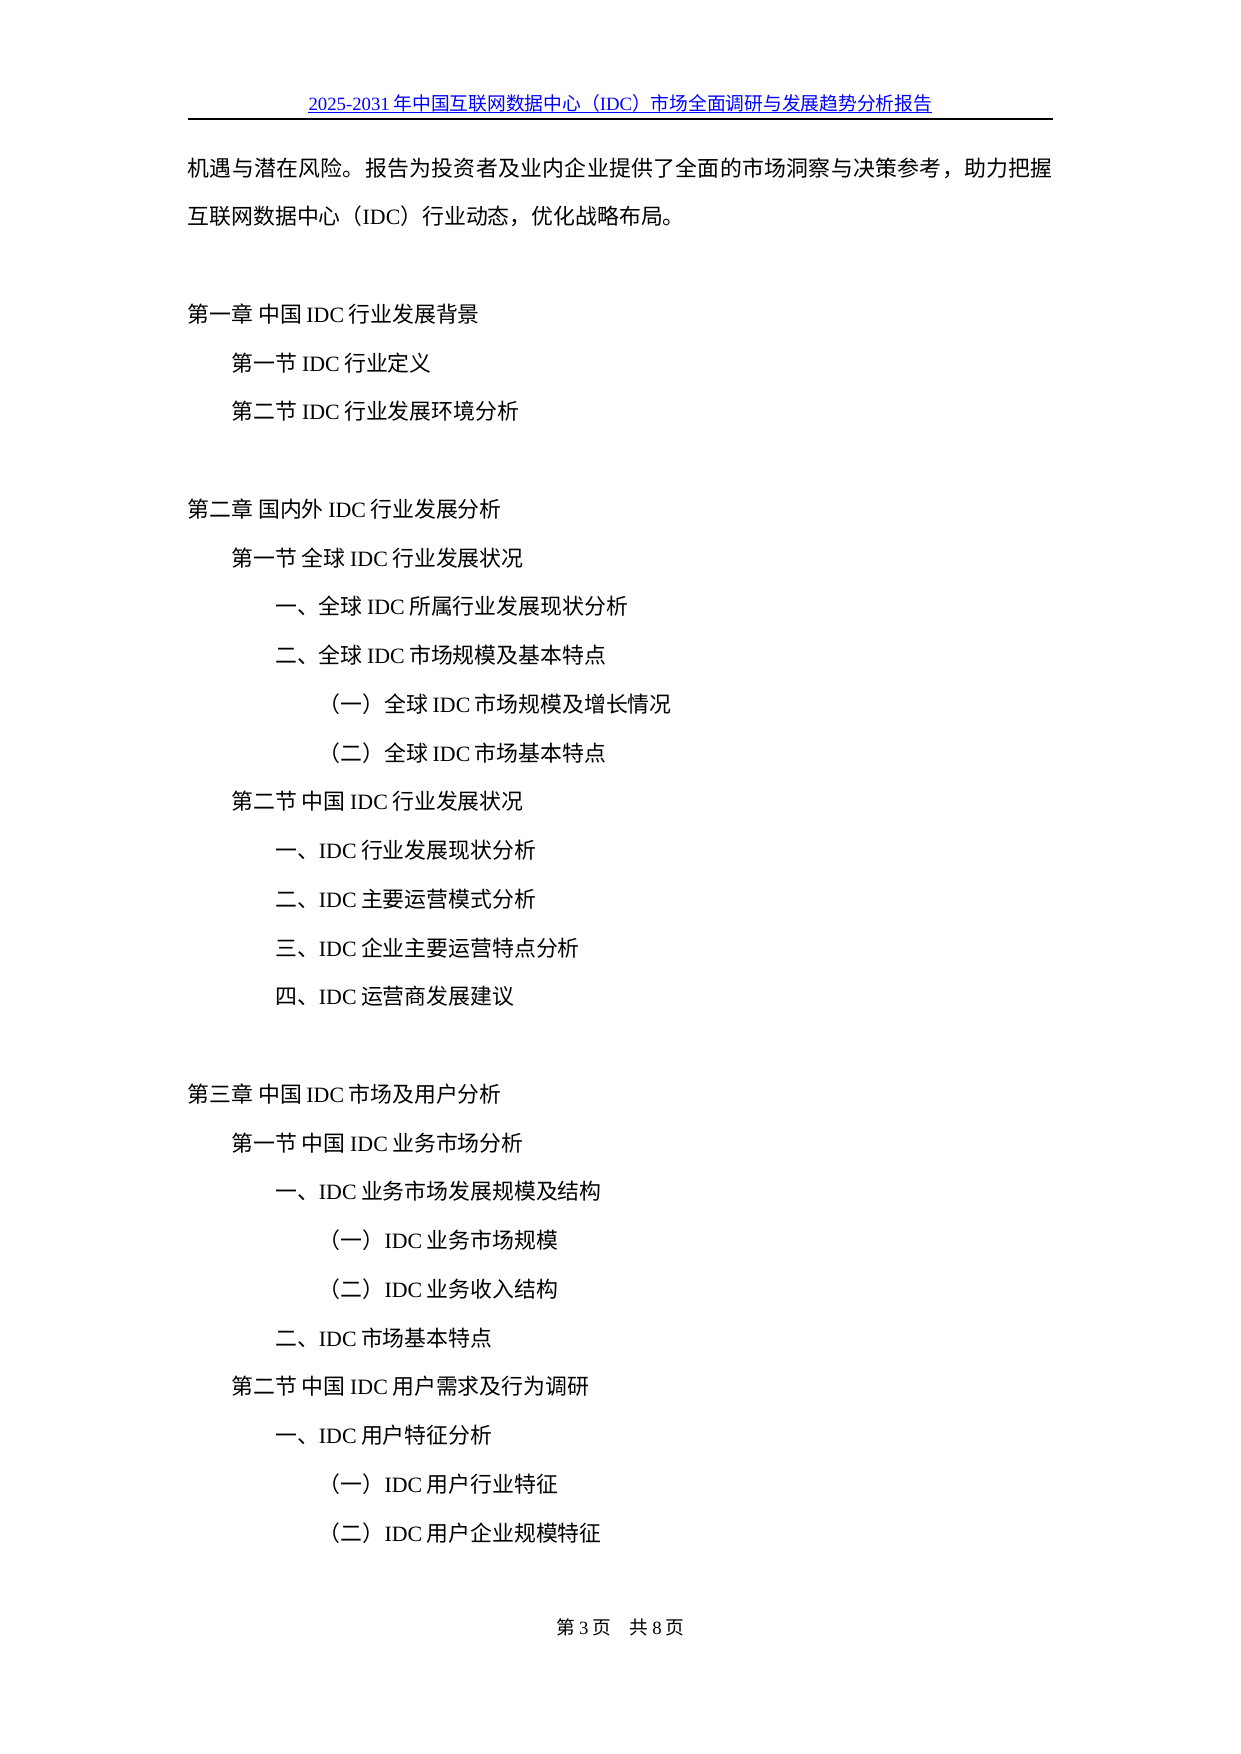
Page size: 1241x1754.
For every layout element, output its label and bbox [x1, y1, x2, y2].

text [187, 150, 1053, 1548]
